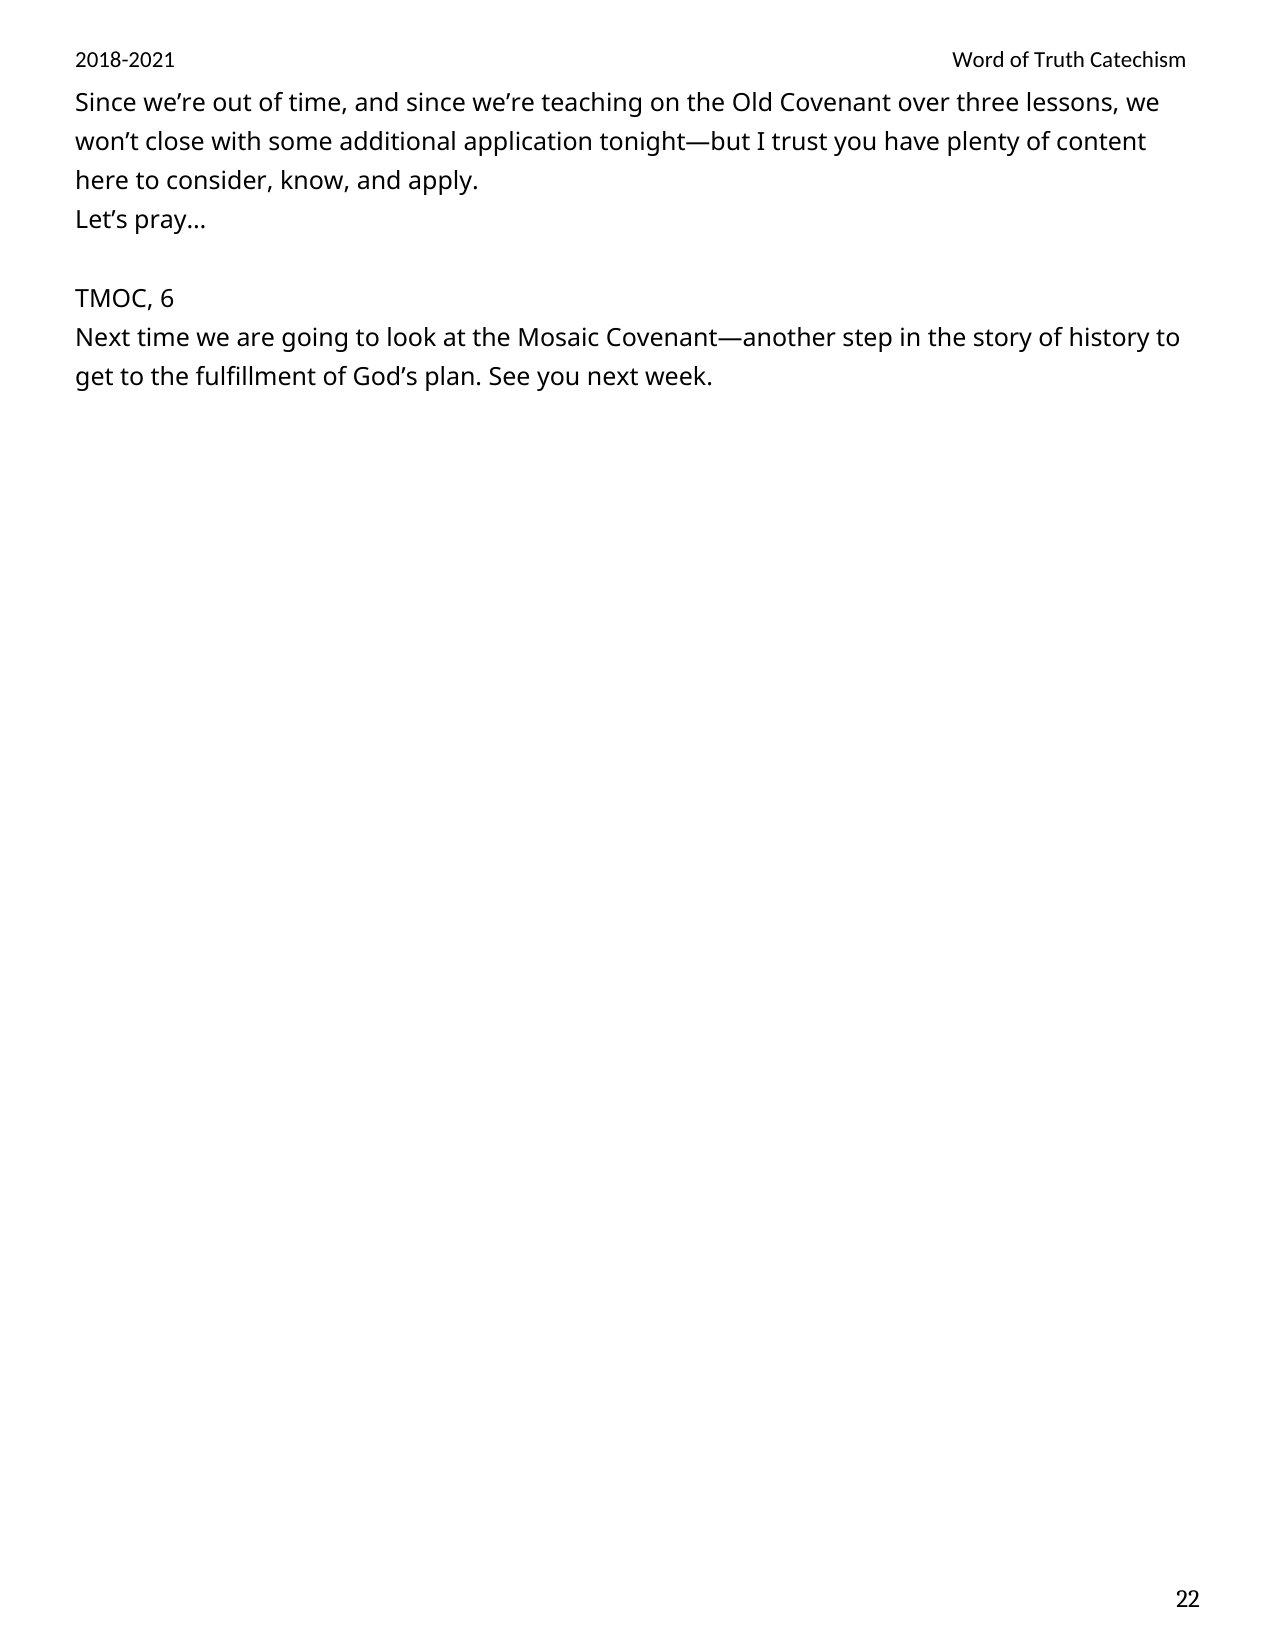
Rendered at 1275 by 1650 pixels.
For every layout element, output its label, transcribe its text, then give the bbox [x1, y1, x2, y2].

text Let’s pray… [75, 202, 1200, 236]
text Since we’re out of time, and since we’re teaching on the Old Covenant over three lessons, we won’t close with some additional application tonight—but I trust you have plenty of content here to consider, know, and apply. [75, 84, 1200, 197]
text Next time we are going to look at the Mosaic Covenant—another step in the story of history to get to the fulfillment of God’s plan. See you next week. [75, 319, 1200, 393]
text TMOC, 6 [75, 280, 1200, 314]
